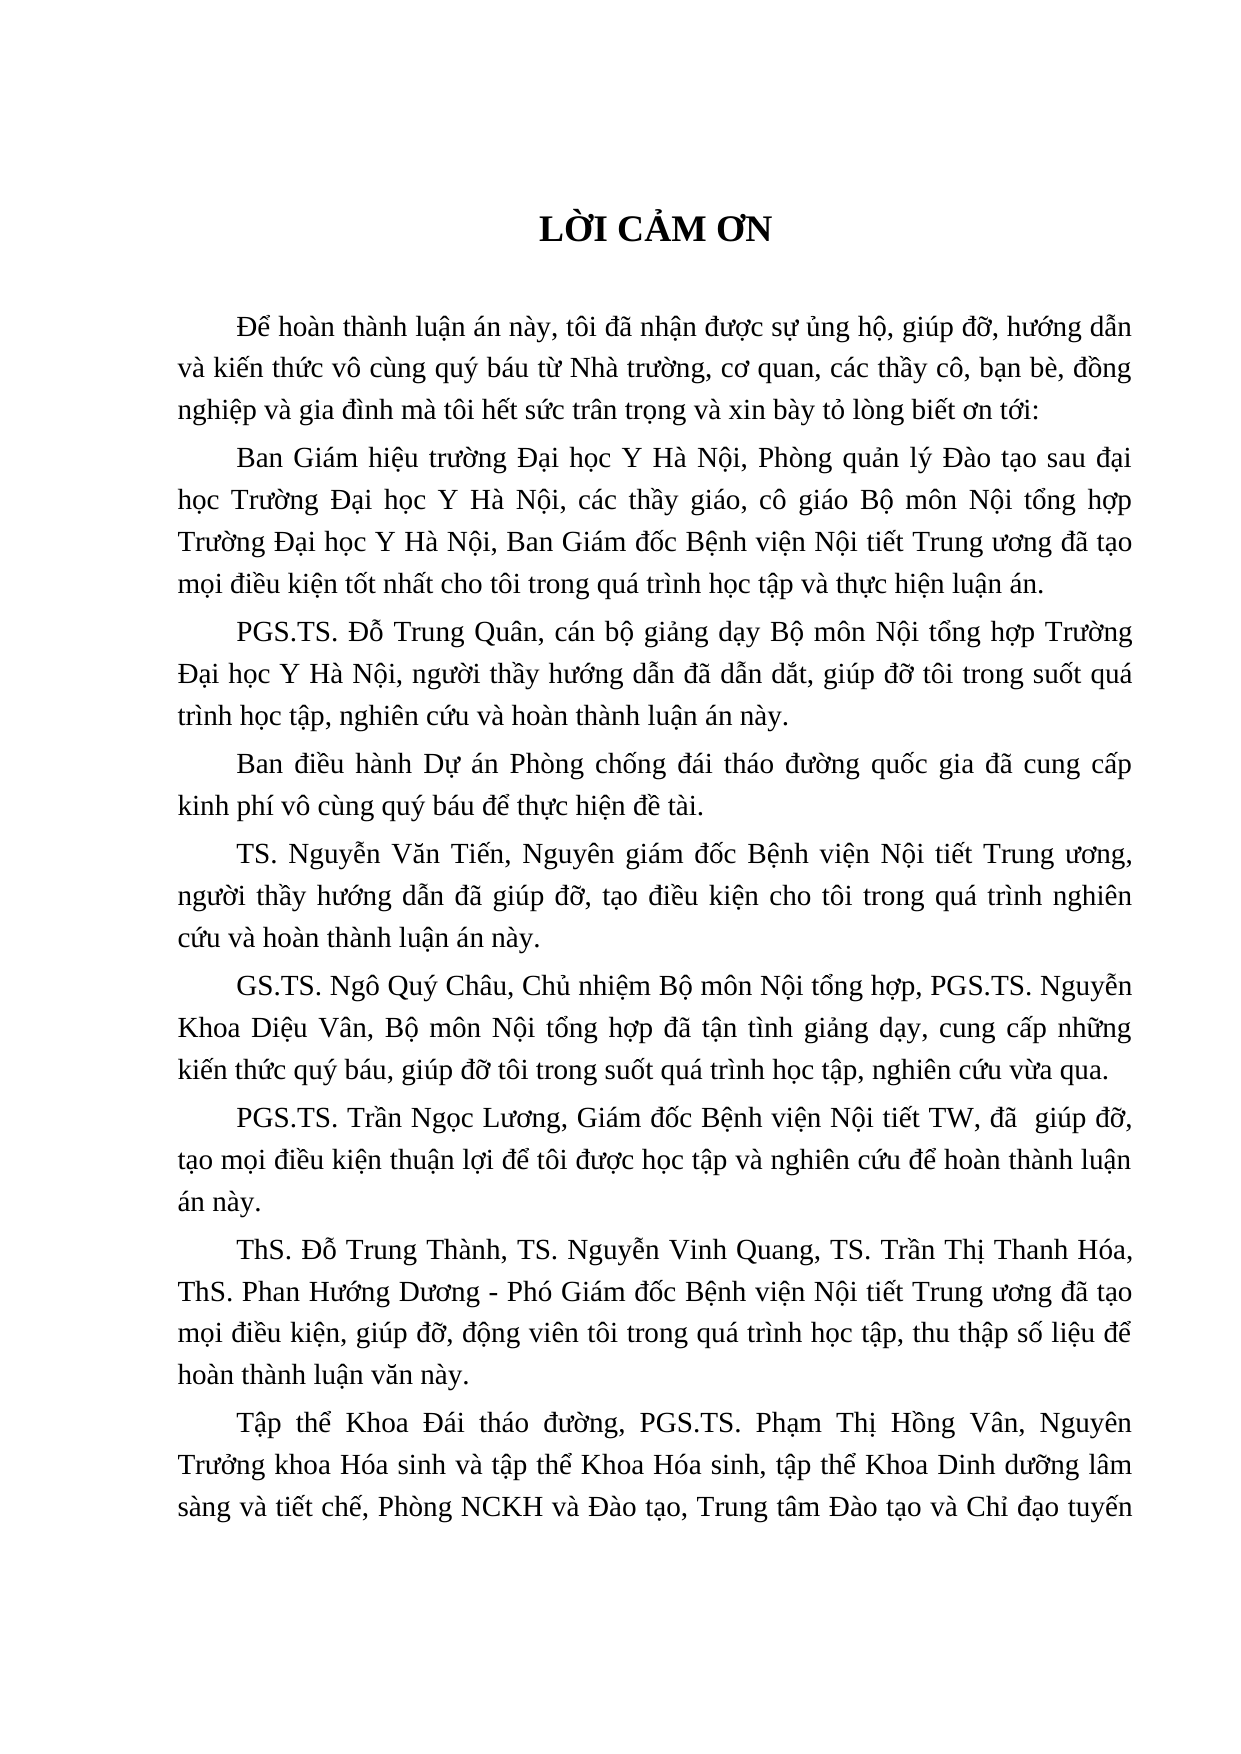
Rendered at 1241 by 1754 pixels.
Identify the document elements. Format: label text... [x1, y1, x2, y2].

text Ban Giám hiệu trường Đại học Y Hà Nội, Phòng quản lý Đào tạo sau đại học Trường Đại học Y Hà Nội, các thầy giáo, cô giáo Bộ môn Nội tổng hợp Trường Đại học Y Hà Nội, Ban Giám đốc Bệnh viện Nội tiết Trung ương đã tạo mọi điều kiện tốt nhất cho tôi trong quá trình học tập và thực hiện luận án. [177, 441, 1134, 600]
text Ban điều hành Dự án Phòng chống đái tháo đường quốc gia đã cung cấp kinh phí vô cùng quý báu để thực hiện đề tài. [177, 746, 1134, 822]
text PGS.TS. Đỗ Trung Quân, cán bộ giảng dạy Bộ môn Nội tổng hợp Trường Đại học Y Hà Nội, người thầy hướng dẫn đã dẫn dắt, giúp đỡ tôi trong suốt quá trình học tập, nghiên cứu và hoàn thành luận án này. [177, 614, 1134, 732]
text PGS.TS. Trần Ngọc Lương, Giám đốc Bệnh viện Nội tiết TW, đã giúp đỡ, tạo mọi điều kiện thuận lợi để tôi được học tập và nghiên cứu để hoàn thành luận án này. [177, 1100, 1134, 1217]
text TS. Nguyễn Văn Tiến, Nguyên giám đốc Bệnh viện Nội tiết Trung ương, người thầy hướng dẫn đã giúp đỡ, tạo điều kiện cho tôi trong quá trình nghiên cứu và hoàn thành luận án này. [177, 836, 1134, 953]
text LỜI CẢM ƠN [177, 207, 1134, 250]
text GS.TS. Ngô Quý Châu, Chủ nhiệm Bộ môn Nội tổng hợp, PGS.TS. Nguyễn Khoa Diệu Vân, Bộ môn Nội tổng hợp đã tận tình giảng dạy, cung cấp những kiến thức quý báu, giúp đỡ tôi trong suốt quá trình học tập, nghiên cứu vừa qua. [177, 968, 1134, 1085]
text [177, 1406, 1134, 1523]
text ThS. Đỗ Trung Thành, TS. Nguyễn Vinh Quang, TS. Trần Thị Thanh Hóa, ThS. Phan Hướng Dương - Phó Giám đốc Bệnh viện Nội tiết Trung ương đã tạo mọi điều kiện, giúp đỡ, động viên tôi trong quá trình học tập, thu thập số liệu để hoàn thành luận văn này. [177, 1232, 1134, 1391]
text Để hoàn thành luận án này, tôi đã nhận được sự ủng hộ, giúp đỡ, hướng dẫn và kiến thức vô cùng quý báu từ Nhà trường, cơ quan, các thầy cô, bạn bè, đồng nghiệp và gia đình mà tôi hết sức trân trọng và xin bày tỏ lòng biết ơn tới: [177, 309, 1134, 426]
